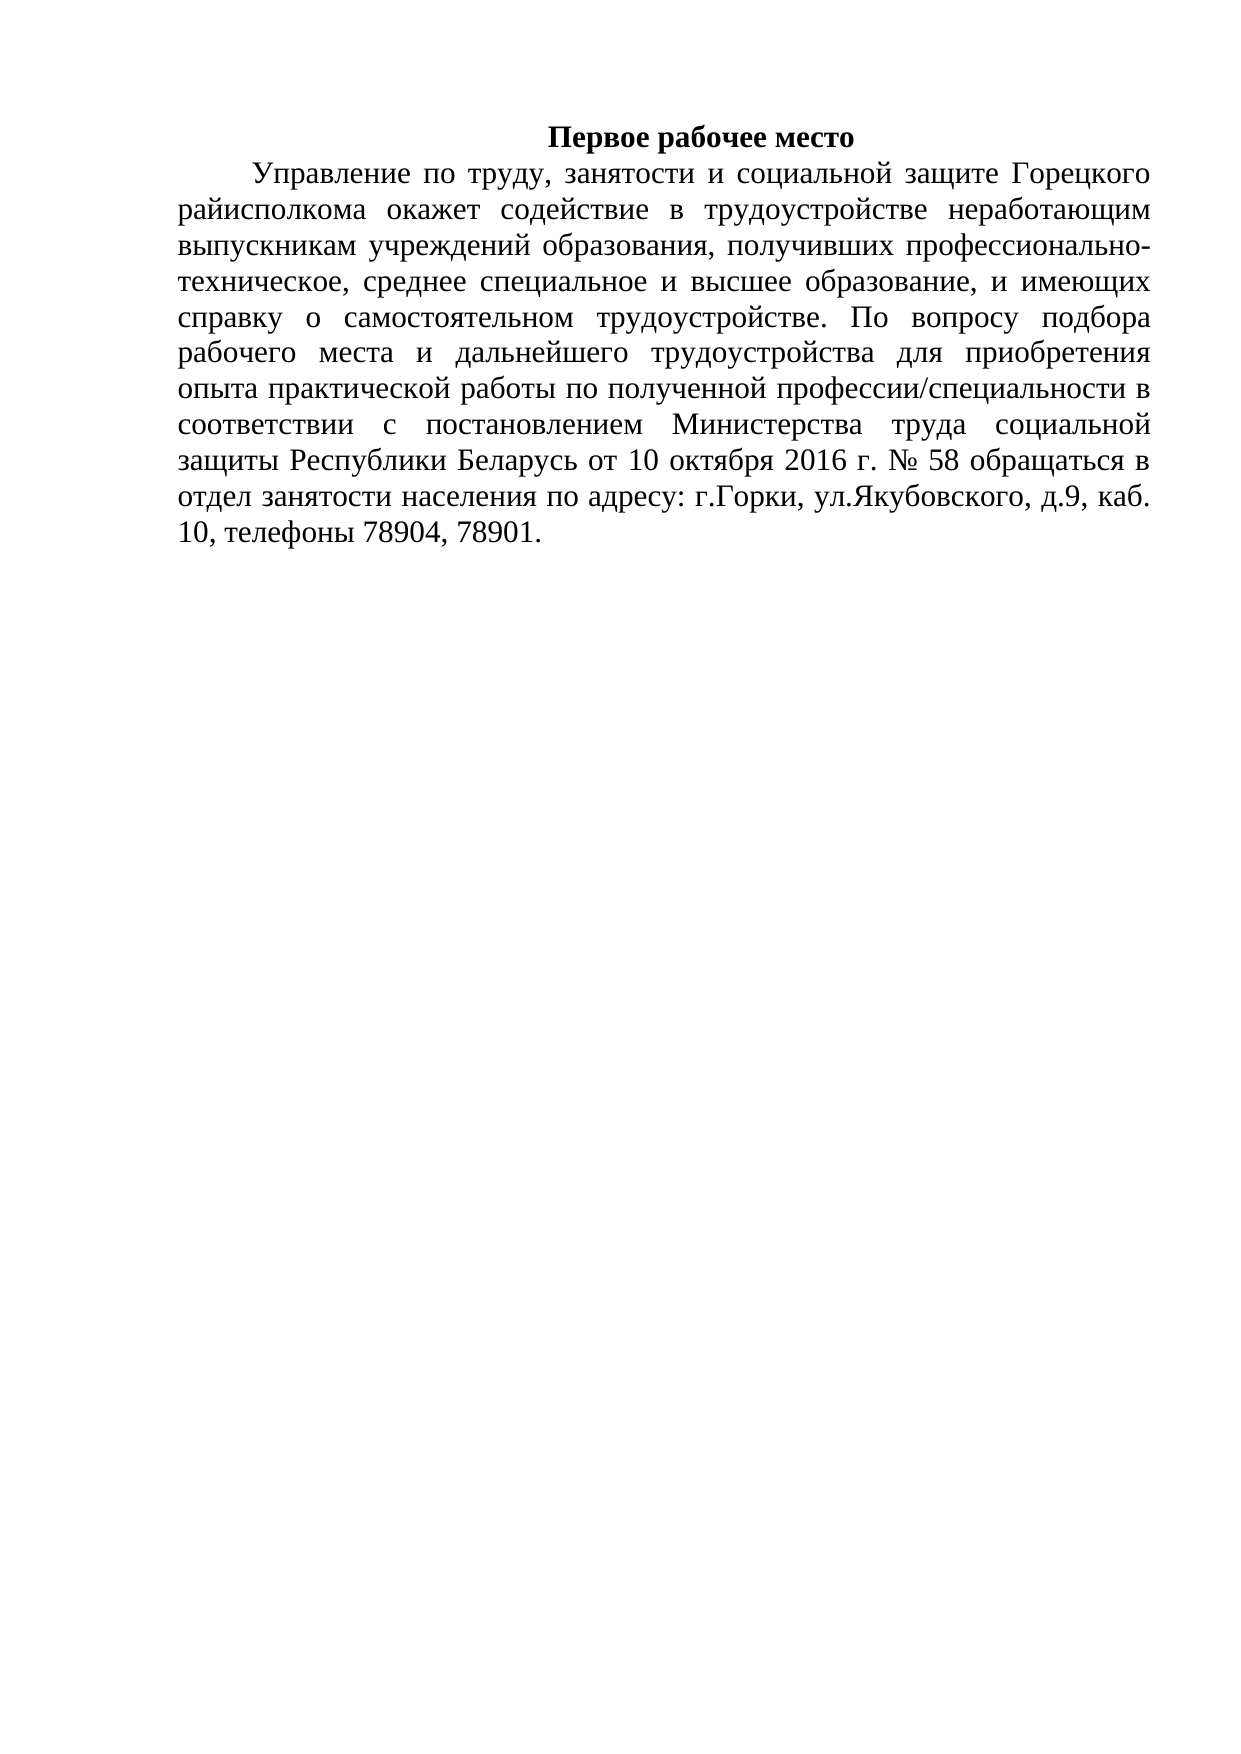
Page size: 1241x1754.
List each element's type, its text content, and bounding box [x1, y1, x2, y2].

text Первое рабочее место [177, 118, 1152, 154]
text Управление по труду, занятости и социальной защите Горецкого райисполкома окажет содействие в трудоустройстве неработающим выпускникам учреждений образования, получивших профессионально-техническое, среднее специальное и высшее образование, и имеющих справку о самостоятельном трудоустройстве. По вопросу подбора рабочего места и дальнейшего трудоустройства для приобретения опыта практической работы по полученной профессии/специальности в соответствии с постановлением Министерства труда социальной защиты Республики Беларусь от 10 октября 2016 г. № 58 обращаться в отдел занятости населения по адресу: г.Горки, ул.Якубовского, д.9, каб. 10, телефоны 78904, 78901. [177, 154, 1152, 549]
